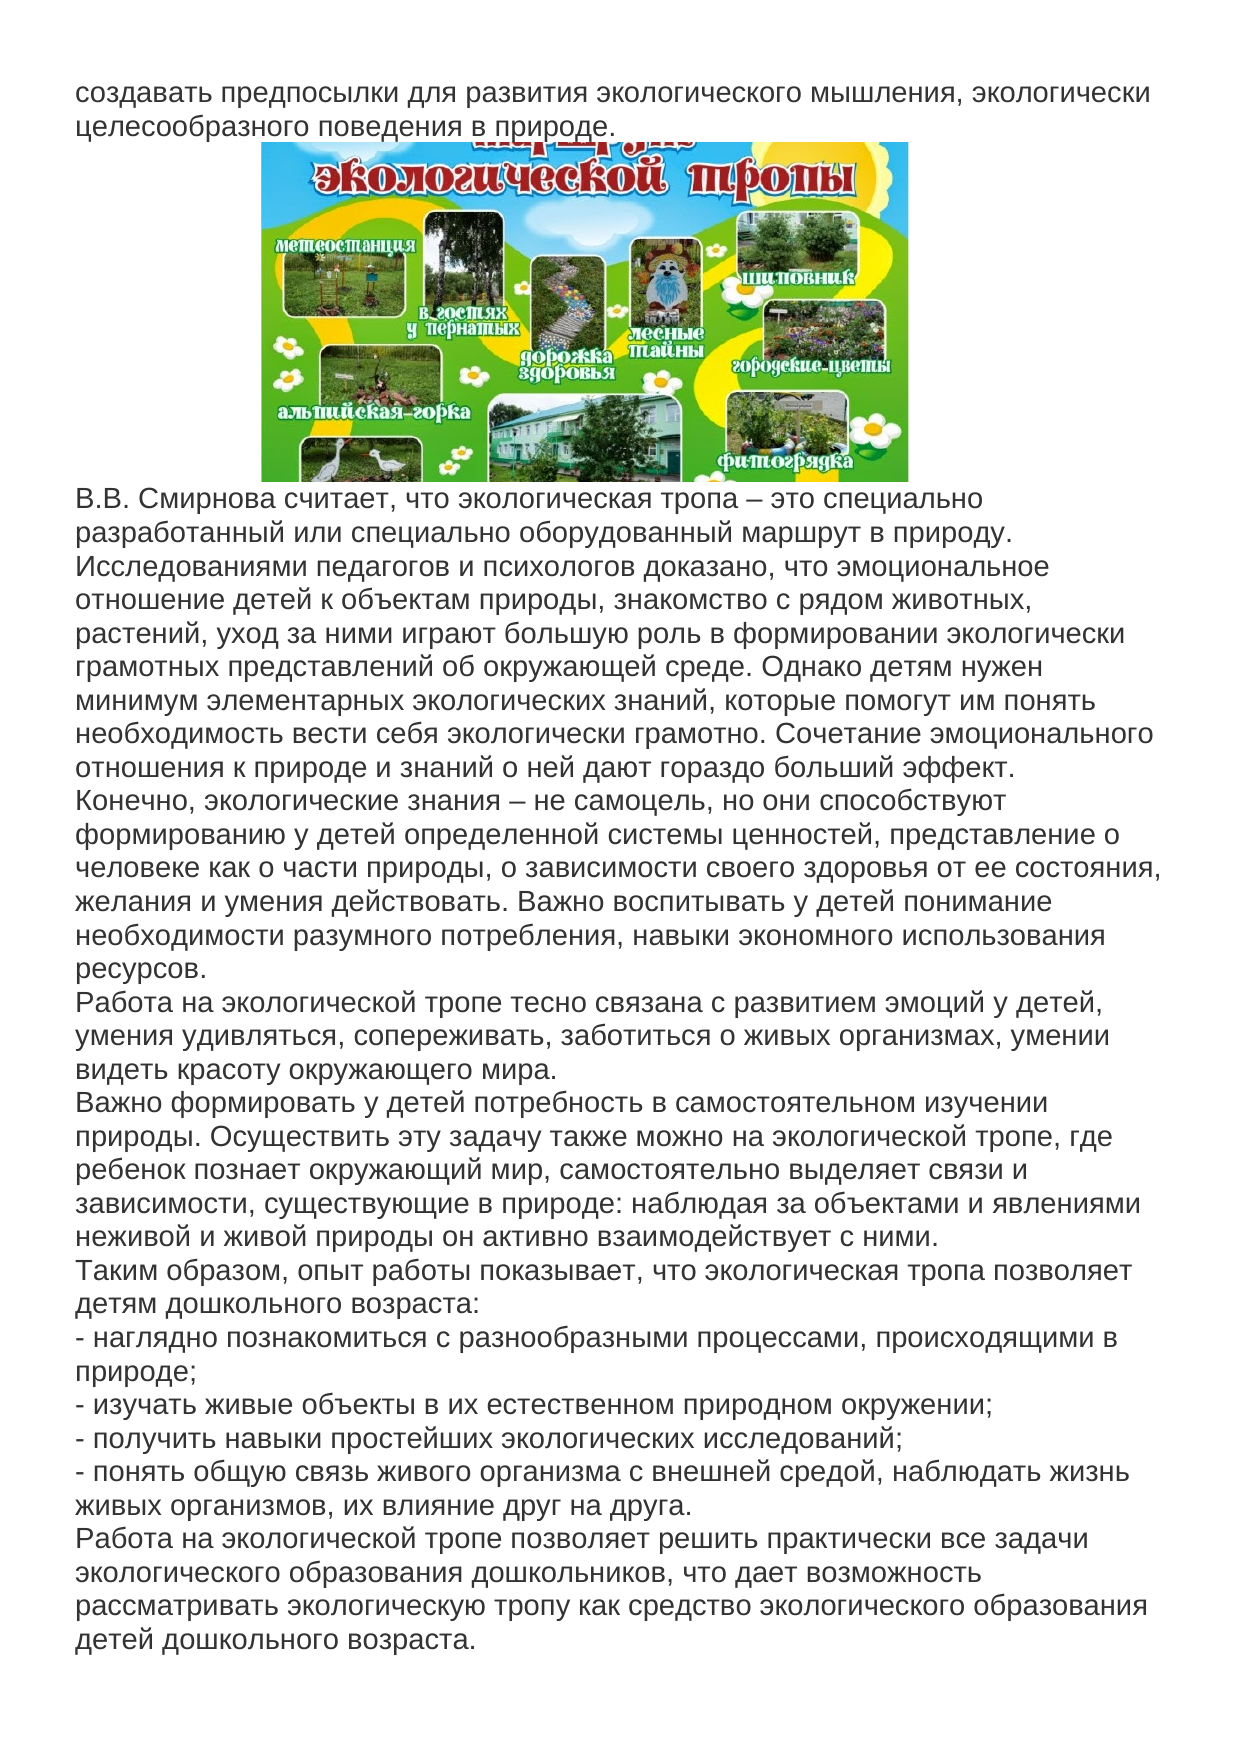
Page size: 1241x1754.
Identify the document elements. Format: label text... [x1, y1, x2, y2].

picture [261, 142, 909, 482]
text В.В. Смирнова считает, что экологическая тропа – это специально разработанный или специально оборудованный маршрут в природу. Исследованиями педагогов и психологов доказано, что эмоциональное отношение детей к объектам природы, знакомство с рядом животных, растений, уход за ними играют большую роль в формировании экологически грамотных представлений об окружающей среде. Однако детям нужен минимум элементарных экологических знаний, которые помогут им понять необходимость вести себя экологически грамотно. Сочетание эмоционального отношения к природе и знаний о ней дают гораздо больший эффект. Конечно, экологические знания – не самоцель, но они способствуют формированию у детей определенной системы ценностей, представление о человеке как о части природы, о зависимости своего здоровья от ее состояния, желания и умения действовать. Важно воспитывать у детей понимание необходимости разумного потребления, навыки экономного использования ресурсов. Работа на экологической тропе тесно связана с развитием эмоций у детей, умения удивляться, сопереживать, заботиться о живых организмах, умении видеть красоту окружающего мира. Важно формировать у детей потребность в самостоятельном изучении природы. Осуществить эту задачу также можно на экологической тропе, где ребенок познает окружающий мир, самостоятельно выделяет связи и зависимости, существующие в природе: наблюдая за объектами и явлениями неживой и живой природы он активно взаимодействует с ними. Таким образом, опыт работы показывает, что экологическая тропа позволяет детям дошкольного возраста: - наглядно познакомиться с разнообразными процессами, происходящими в природе; - изучать живые объекты в их естественном природном окружении; - получить навыки простейших экологических исследований; - понять общую связь живого организма с внешней средой, наблюдать жизнь живых организмов, их влияние друг на друга. Работа на экологической тропе позволяет решить практически все задачи экологического образования дошкольников, что дает возможность рассматривать экологическую тропу как средство экологического образования детей дошкольного возраста. [75, 142, 1165, 1656]
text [75, 75, 1165, 142]
